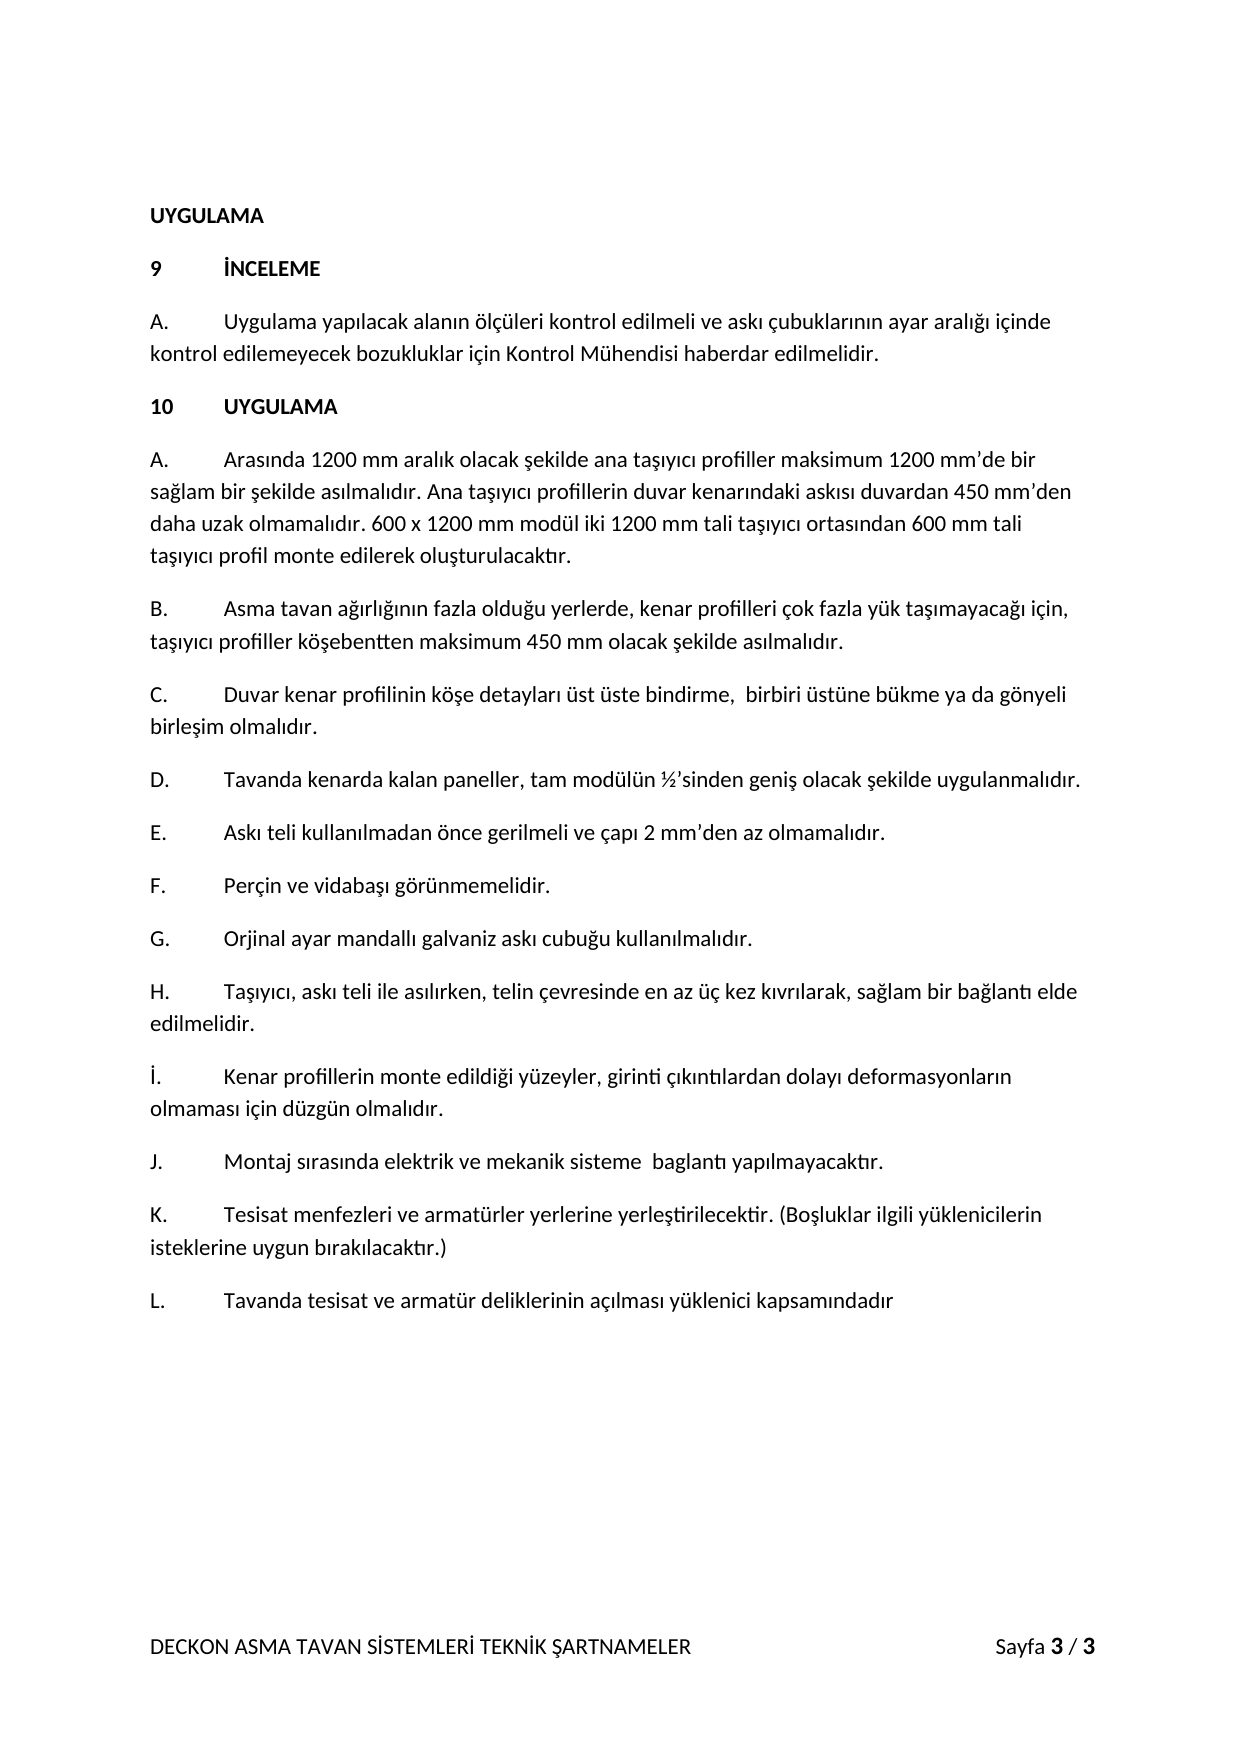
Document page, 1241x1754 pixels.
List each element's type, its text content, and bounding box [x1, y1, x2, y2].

text A. Uygulama yapılacak alanın ölçüleri kontrol edilmeli ve askı çubuklarının ayar aralığı içinde kontrol edilemeyecek bozukluklar için Kontrol Mühendisi haberdar edilmelidir. [150, 307, 1090, 367]
text G. Orjinal ayar mandallı galvaniz askı cubuğu kullanılmalıdır. [150, 924, 1090, 952]
text A. Arasında 1200 mm aralık olacak şekilde ana taşıyıcı profiller maksimum 1200 mm’de bir sağlam bir şekilde asılmalıdır. Ana taşıyıcı profillerin duvar kenarındaki askısı duvardan 450 mm’den daha uzak olmamalıdır. 600 x 1200 mm modül iki 1200 mm tali taşıyıcı ortasından 600 mm tali taşıyıcı profil monte edilerek oluşturulacaktır. [150, 445, 1090, 569]
text K. Tesisat menfezleri ve armatürler yerlerine yerleştirilecektir. (Boşluklar ilgili yüklenicilerin isteklerine uygun bırakılacaktır.) [150, 1201, 1090, 1261]
text J. Montaj sırasında elektrik ve mekanik sisteme baglantı yapılmayacaktır. [150, 1147, 1090, 1176]
text H. Taşıyıcı, askı teli ile asılırken, telin çevresinde en az üç kez kıvrılarak, sağlam bir bağlantı elde edilmelidir. [150, 977, 1090, 1037]
text C. Duvar kenar profilinin köşe detayları üst üste bindirme, birbiri üstüne bükme ya da gönyeli birleşim olmalıdır. [150, 680, 1090, 740]
text L. Tavanda tesisat ve armatür deliklerinin açılması yüklenici kapsamındadır [150, 1286, 1090, 1314]
text B. Asma tavan ağırlığının fazla olduğu yerlerde, kenar profilleri çok fazla yük taşımayacağı için, taşıyıcı profiller köşebentten maksimum 450 mm olacak şekilde asılmalıdır. [150, 594, 1090, 655]
text 10 UYGULAMA [150, 392, 1090, 420]
text F. Perçin ve vidabaşı görünmemelidir. [150, 871, 1090, 899]
text D. Tavanda kenarda kalan paneller, tam modülün ½’sinden geniş olacak şekilde uygulanmalıdır. [150, 765, 1090, 793]
text E. Askı teli kullanılmadan önce gerilmeli ve çapı 2 mm’den az olmamalıdır. [150, 818, 1090, 846]
text İ. Kenar profillerin monte edildiği yüzeyler, girinti çıkıntılardan dolayı deformasyonların olmaması için düzgün olmalıdır. [150, 1062, 1090, 1122]
text 9 İNCELEME [150, 254, 1090, 282]
text UYGULAMA [150, 201, 1090, 229]
